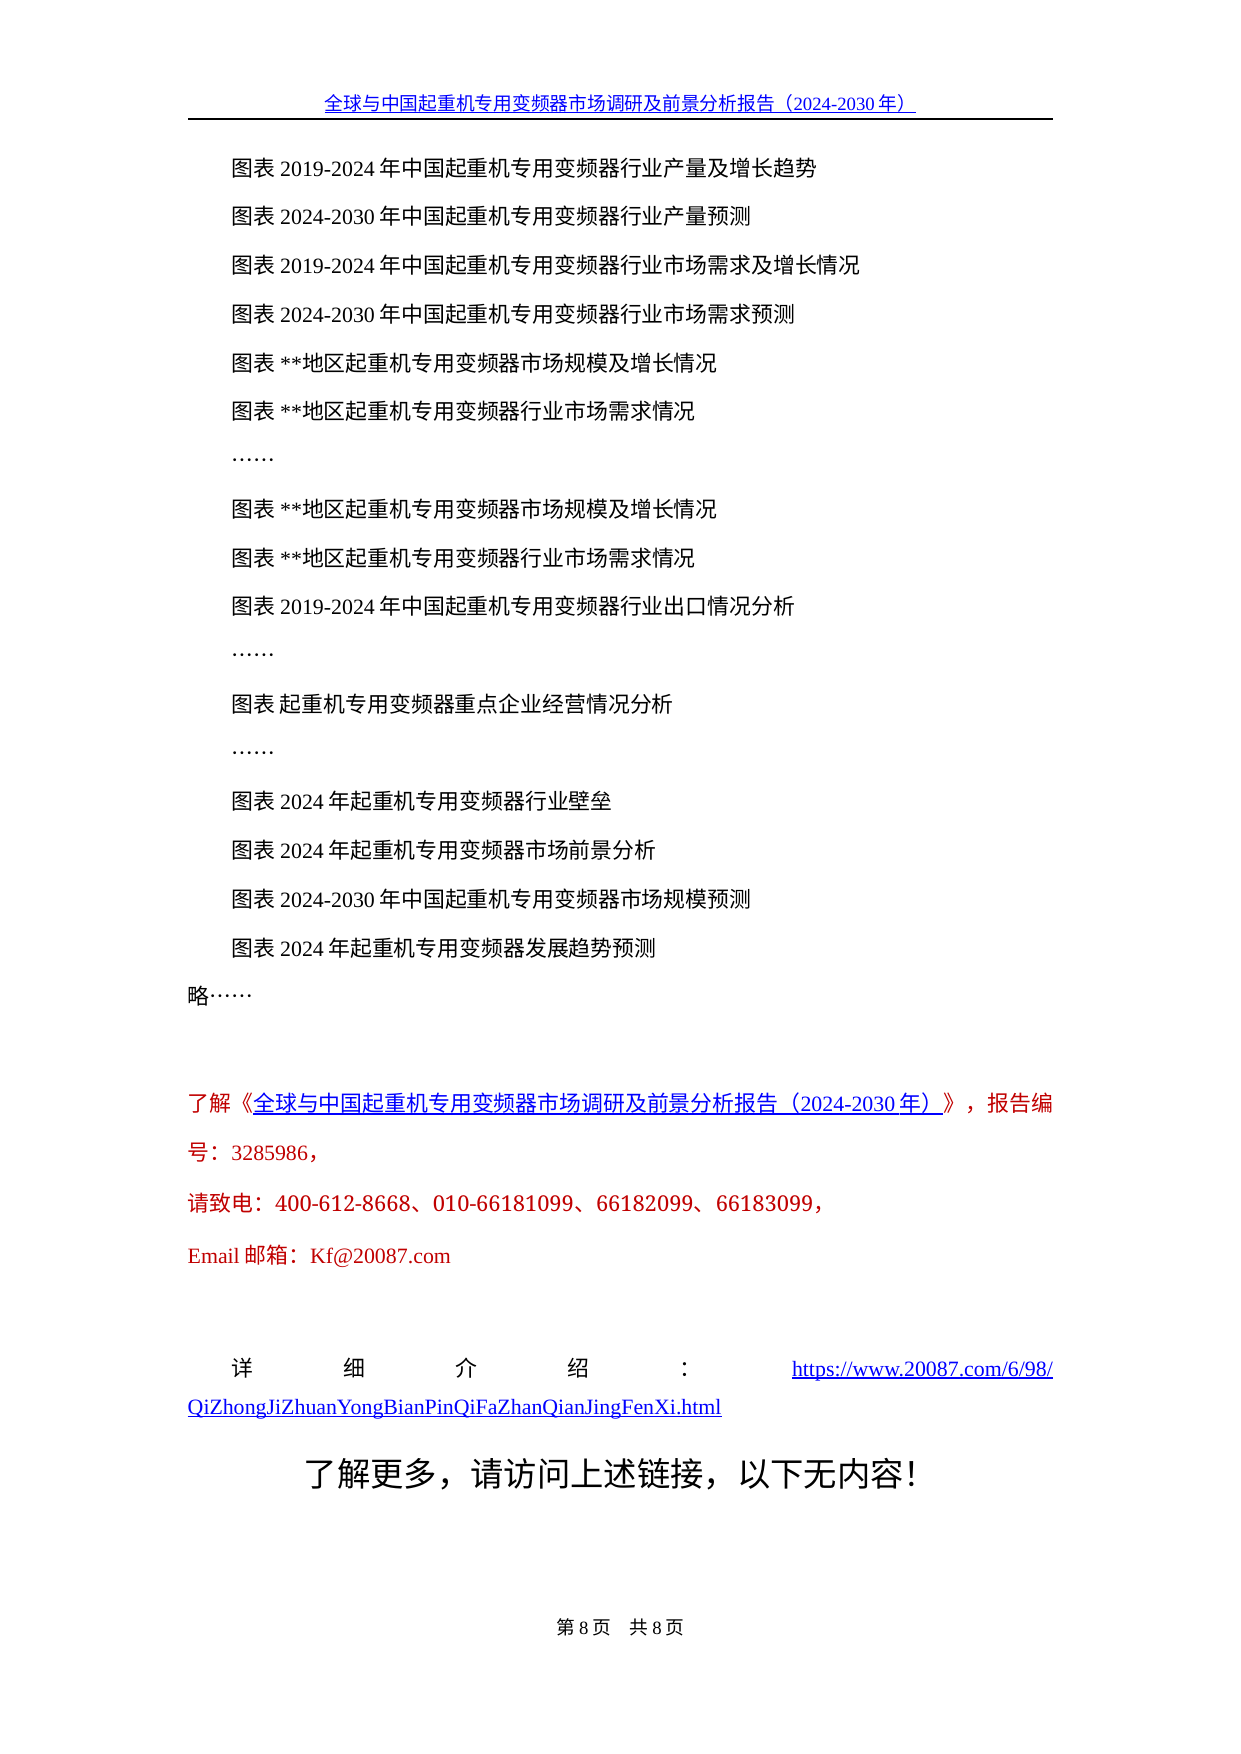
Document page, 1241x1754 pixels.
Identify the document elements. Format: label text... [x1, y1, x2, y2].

text 了解《全球与中国起重机专用变频器市场调研及前景分析报告（2024-2030年）》，报告编号：3285986， [187, 1085, 1053, 1167]
title 了解更多，请访问上述链接，以下无内容！ [187, 1439, 1053, 1504]
text 请致电：400-612-8668、010-66181099、66182099、66183099， [187, 1186, 1053, 1218]
text Email邮箱：Kf@20087.com [187, 1237, 1053, 1270]
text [187, 150, 1053, 1011]
text 详细介绍：https://www.20087.com/6/98/QiZhongJiZhuanYongBianPinQiFaZhanQianJingFenXi.html [187, 1350, 1053, 1423]
